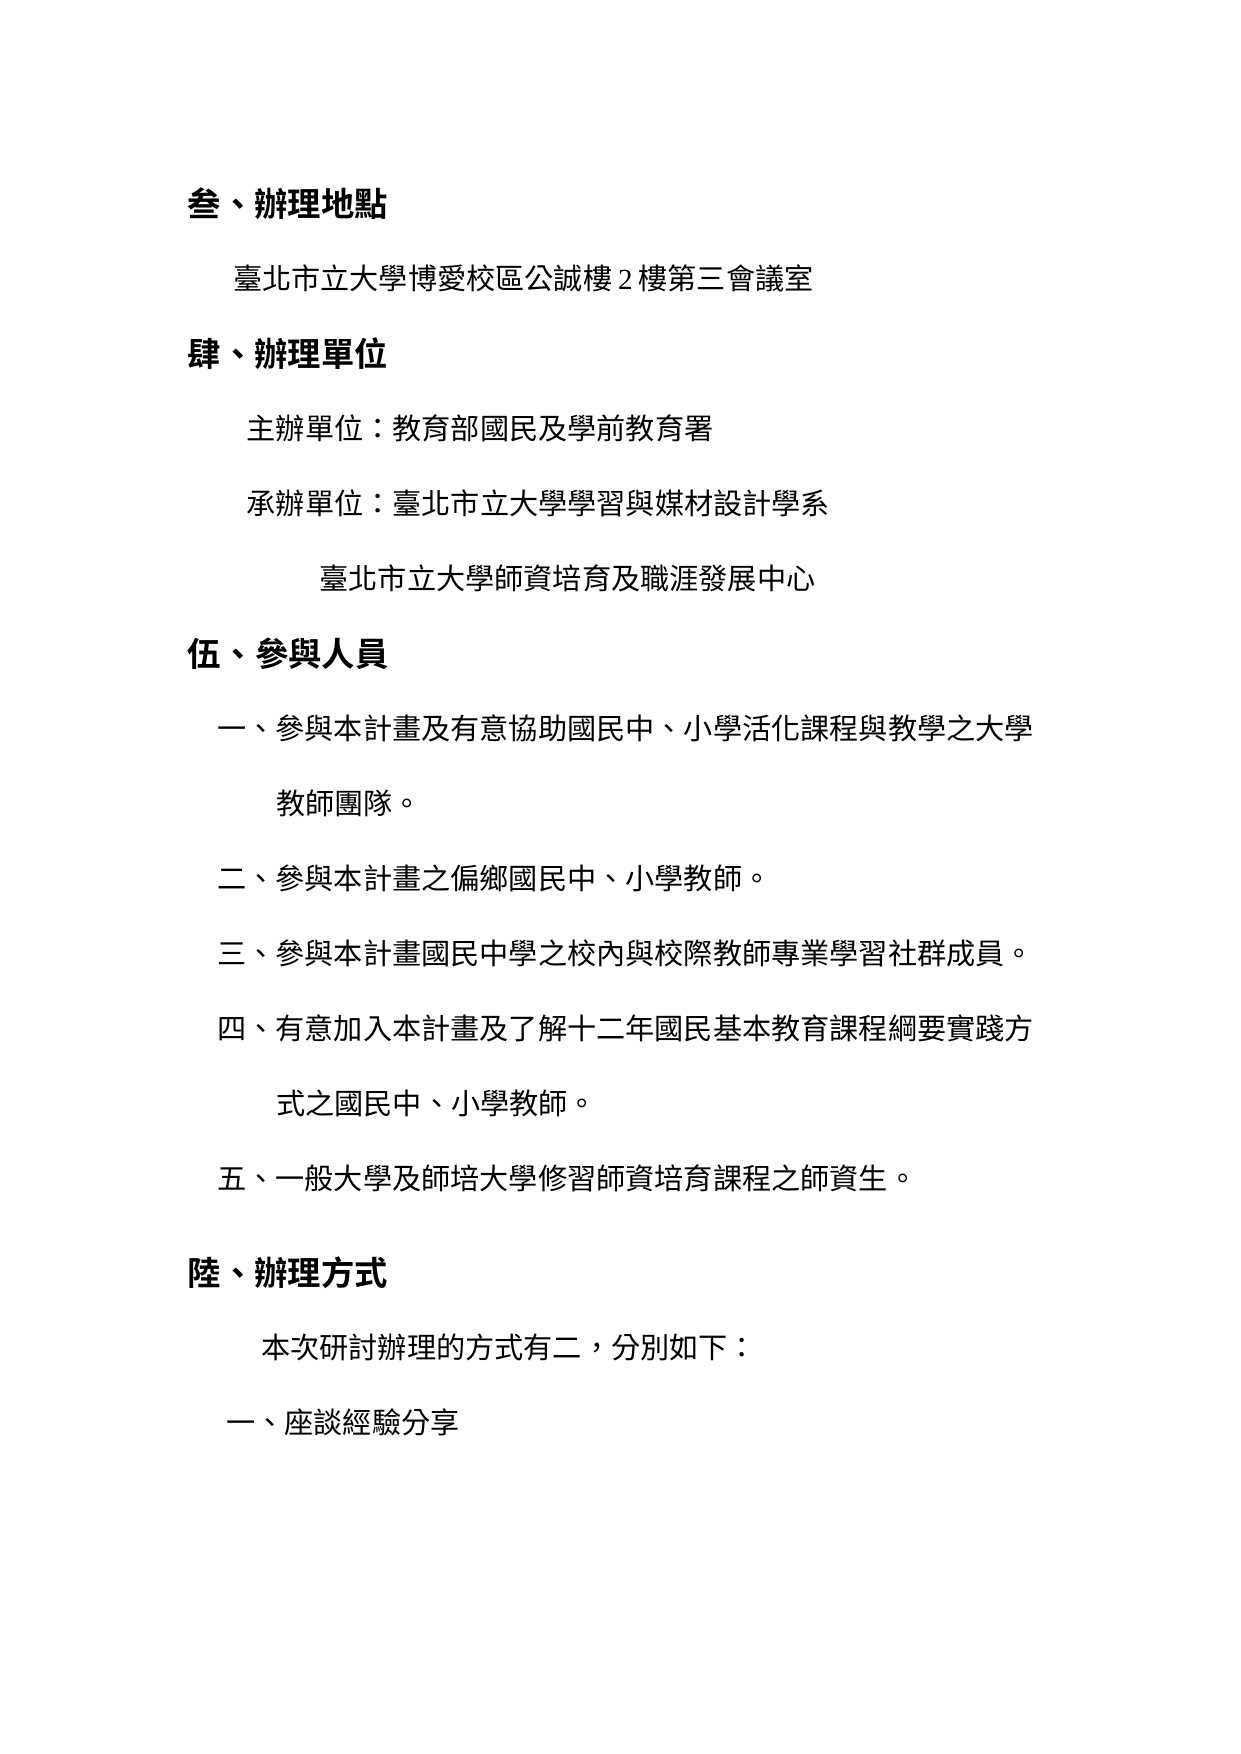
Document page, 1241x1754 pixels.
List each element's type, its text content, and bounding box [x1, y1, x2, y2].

text 臺北市立大學師資培育及職涯發展中心 [232, 539, 1053, 614]
text 叁、辦理地點 [187, 164, 1053, 239]
text 五、一般大學及師培大學修習師資培育課程之師資生。 [217, 1139, 1053, 1214]
text 一、座談經驗分享 [226, 1383, 1053, 1458]
text 二、參與本計畫之偏鄉國民中、小學教師。 [217, 839, 1053, 914]
text 肆、辦理單位 [187, 314, 1053, 389]
text 本次研討辦理的方式有二，分別如下： [232, 1308, 1053, 1383]
text 陸、辦理方式 [187, 1233, 1053, 1308]
list 參與人員 [187, 614, 1053, 689]
text 三、參與本計畫國民中學之校內與校際教師專業學習社群成員。 [217, 914, 1053, 989]
text 臺北市立大學博愛校區公誠樓2樓第三會議室 [211, 239, 1053, 314]
text 四、有意加入本計畫及了解十二年國民基本教育課程綱要實踐方式之國民中、小學教師。 [217, 989, 1053, 1139]
text 一、參與本計畫及有意協助國民中、小學活化課程與教學之大學教師團隊。 [217, 689, 1053, 839]
text 承辦單位：臺北市立大學學習與媒材設計學系 [232, 464, 1053, 539]
text 主辦單位：教育部國民及學前教育署 [232, 389, 1053, 464]
